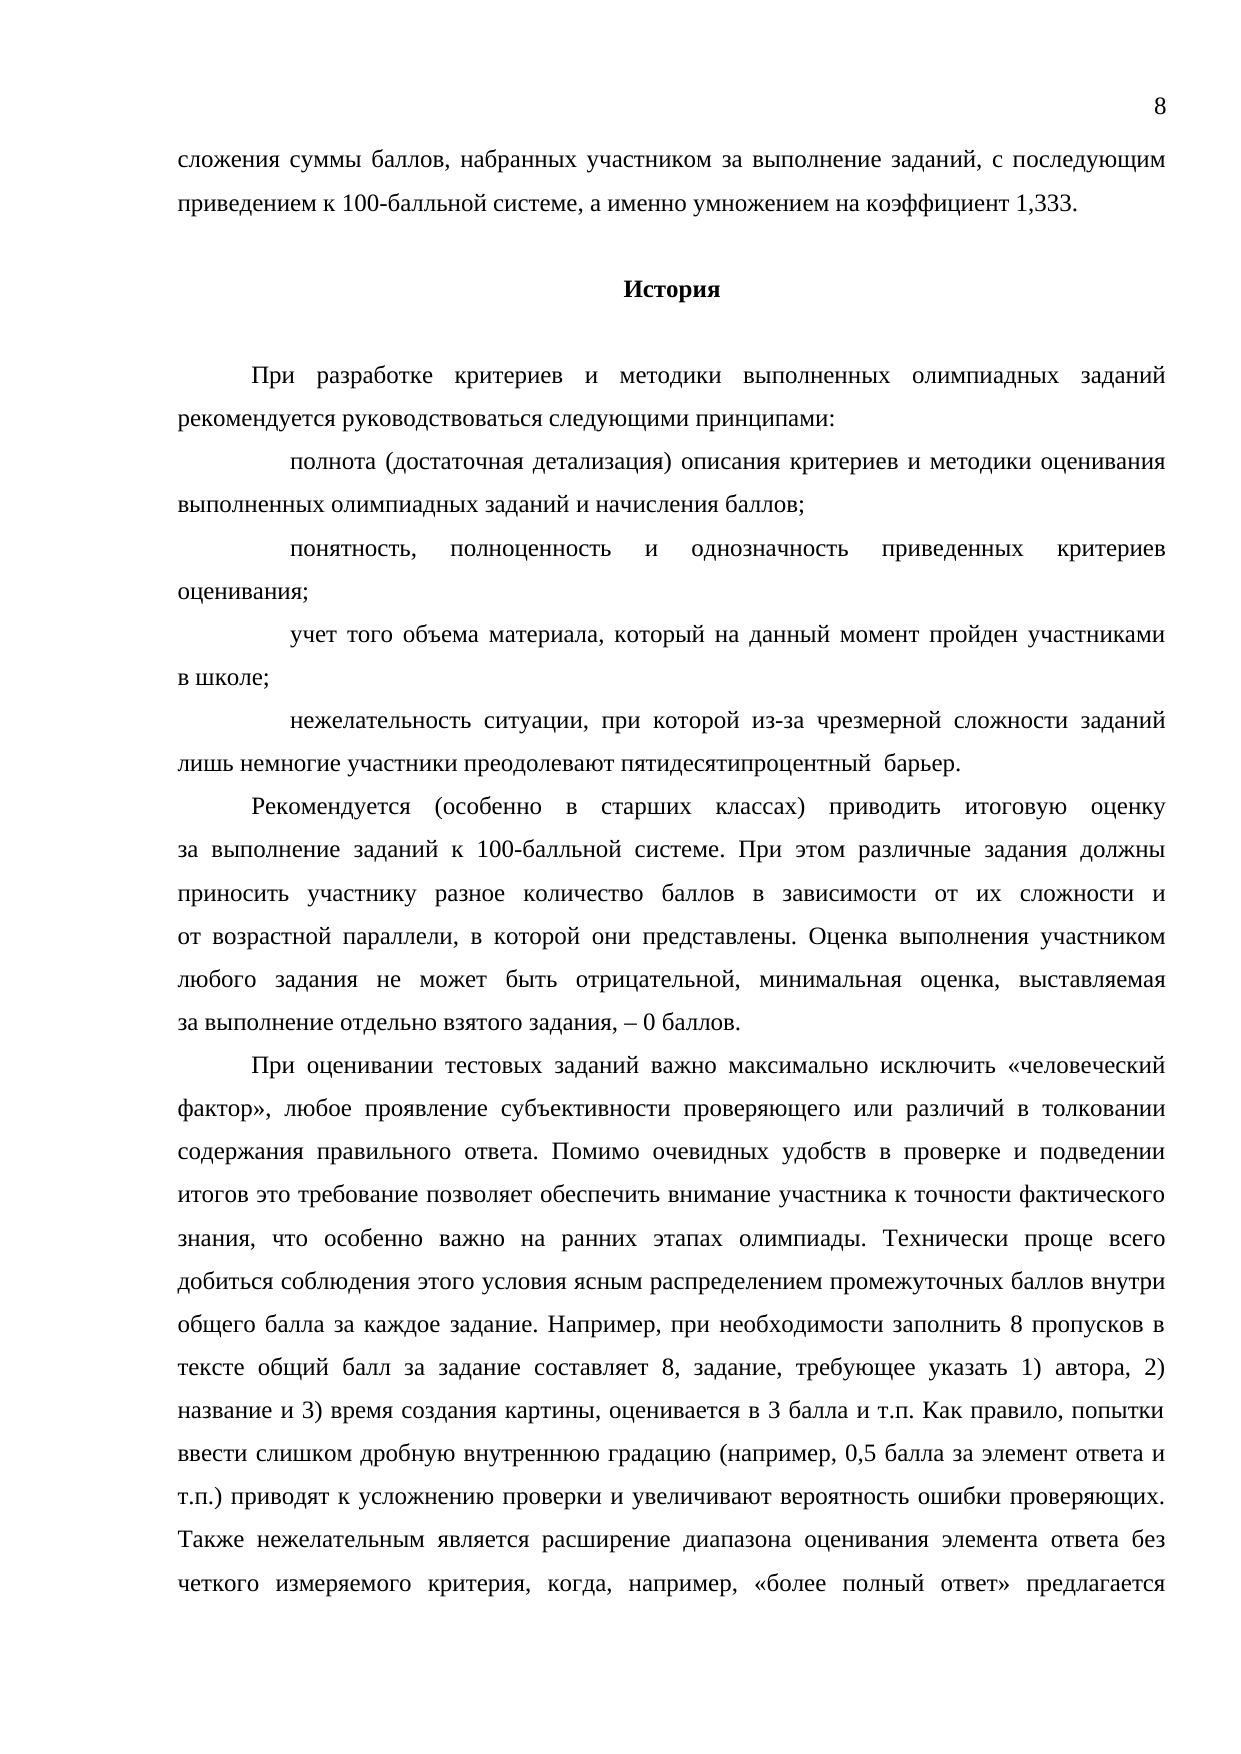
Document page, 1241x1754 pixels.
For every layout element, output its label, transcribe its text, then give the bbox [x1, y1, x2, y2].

text Рекомендуется (особенно в старших классах) приводить итоговую оценку за выполнение заданий к 100-балльной системе. При этом различные задания должны приносить участнику разное количество баллов в зависимости от их сложности и от возрастной параллели, в которой они представлены. Оценка выполнения участником любого задания не может быть отрицательной, минимальная оценка, выставляемая за выполнение отдельно взятого задания, – 0 баллов. [177, 791, 1166, 1036]
text понятность, полноценность и однозначность приведенных критериев оценивания; [177, 533, 1166, 604]
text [177, 144, 1166, 216]
text учет того объема материала, который на данный момент пройден участниками в школе; [177, 619, 1166, 691]
text полнота (достаточная детализация) описания критериев и методики оценивания выполненных олимпиадных заданий и начисления баллов; [177, 446, 1166, 518]
text При разработке критериев и методики выполненных олимпиадных заданий рекомендуется руководствоваться следующими принципами: [177, 360, 1166, 432]
text нежелательность ситуации, при которой из-за чрезмерной сложности заданий лишь немногие участники преодолевают пятидесятипроцентный барьер. [177, 705, 1166, 777]
list История [177, 274, 1166, 303]
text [177, 1050, 1166, 1596]
